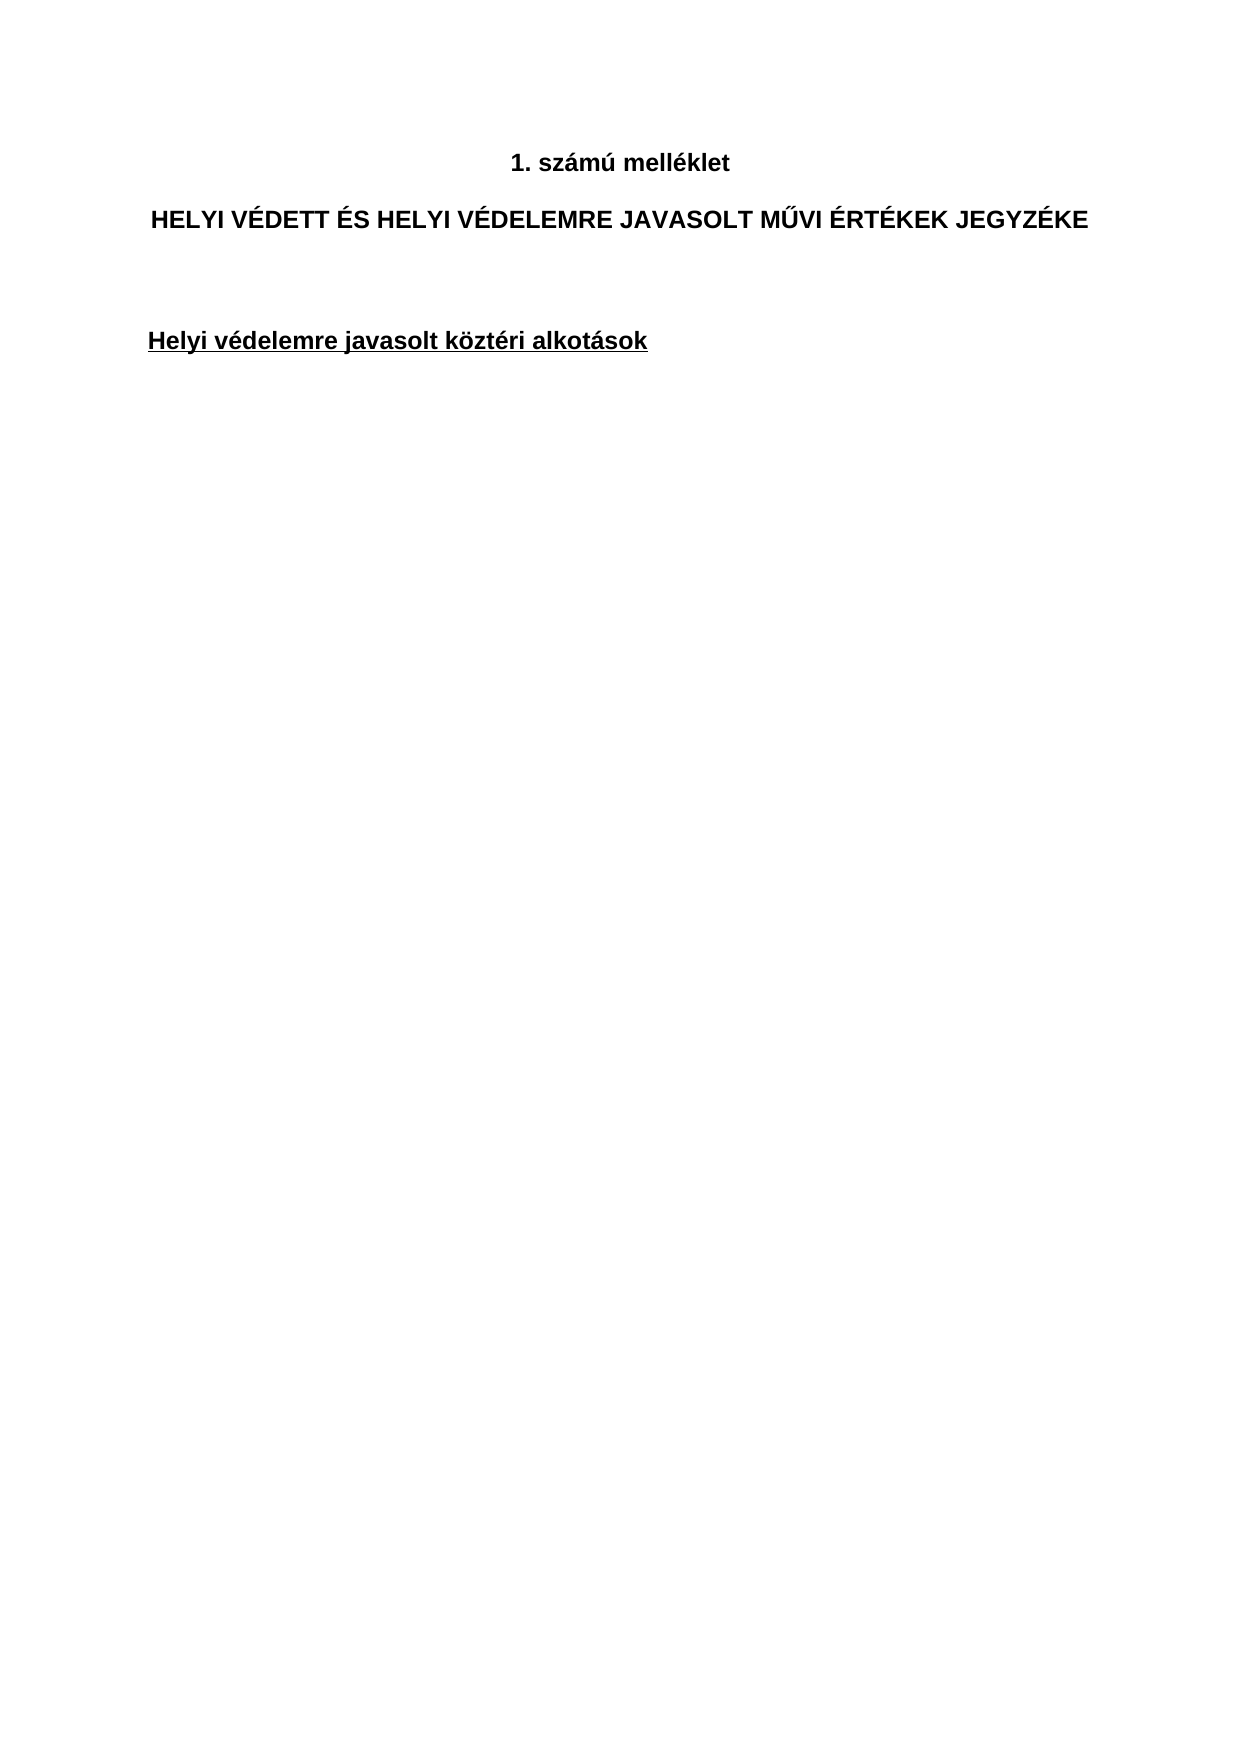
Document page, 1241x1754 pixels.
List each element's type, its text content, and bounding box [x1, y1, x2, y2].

text 1. számú melléklet [148, 148, 1093, 176]
text HELYI VÉDETT ÉS HELYI VÉDELEMRE JAVASOLT MŰVI ÉRTÉKEK JEGYZÉKE [148, 205, 1093, 234]
text Helyi védelemre javasolt köztéri alkotások [148, 326, 1093, 354]
